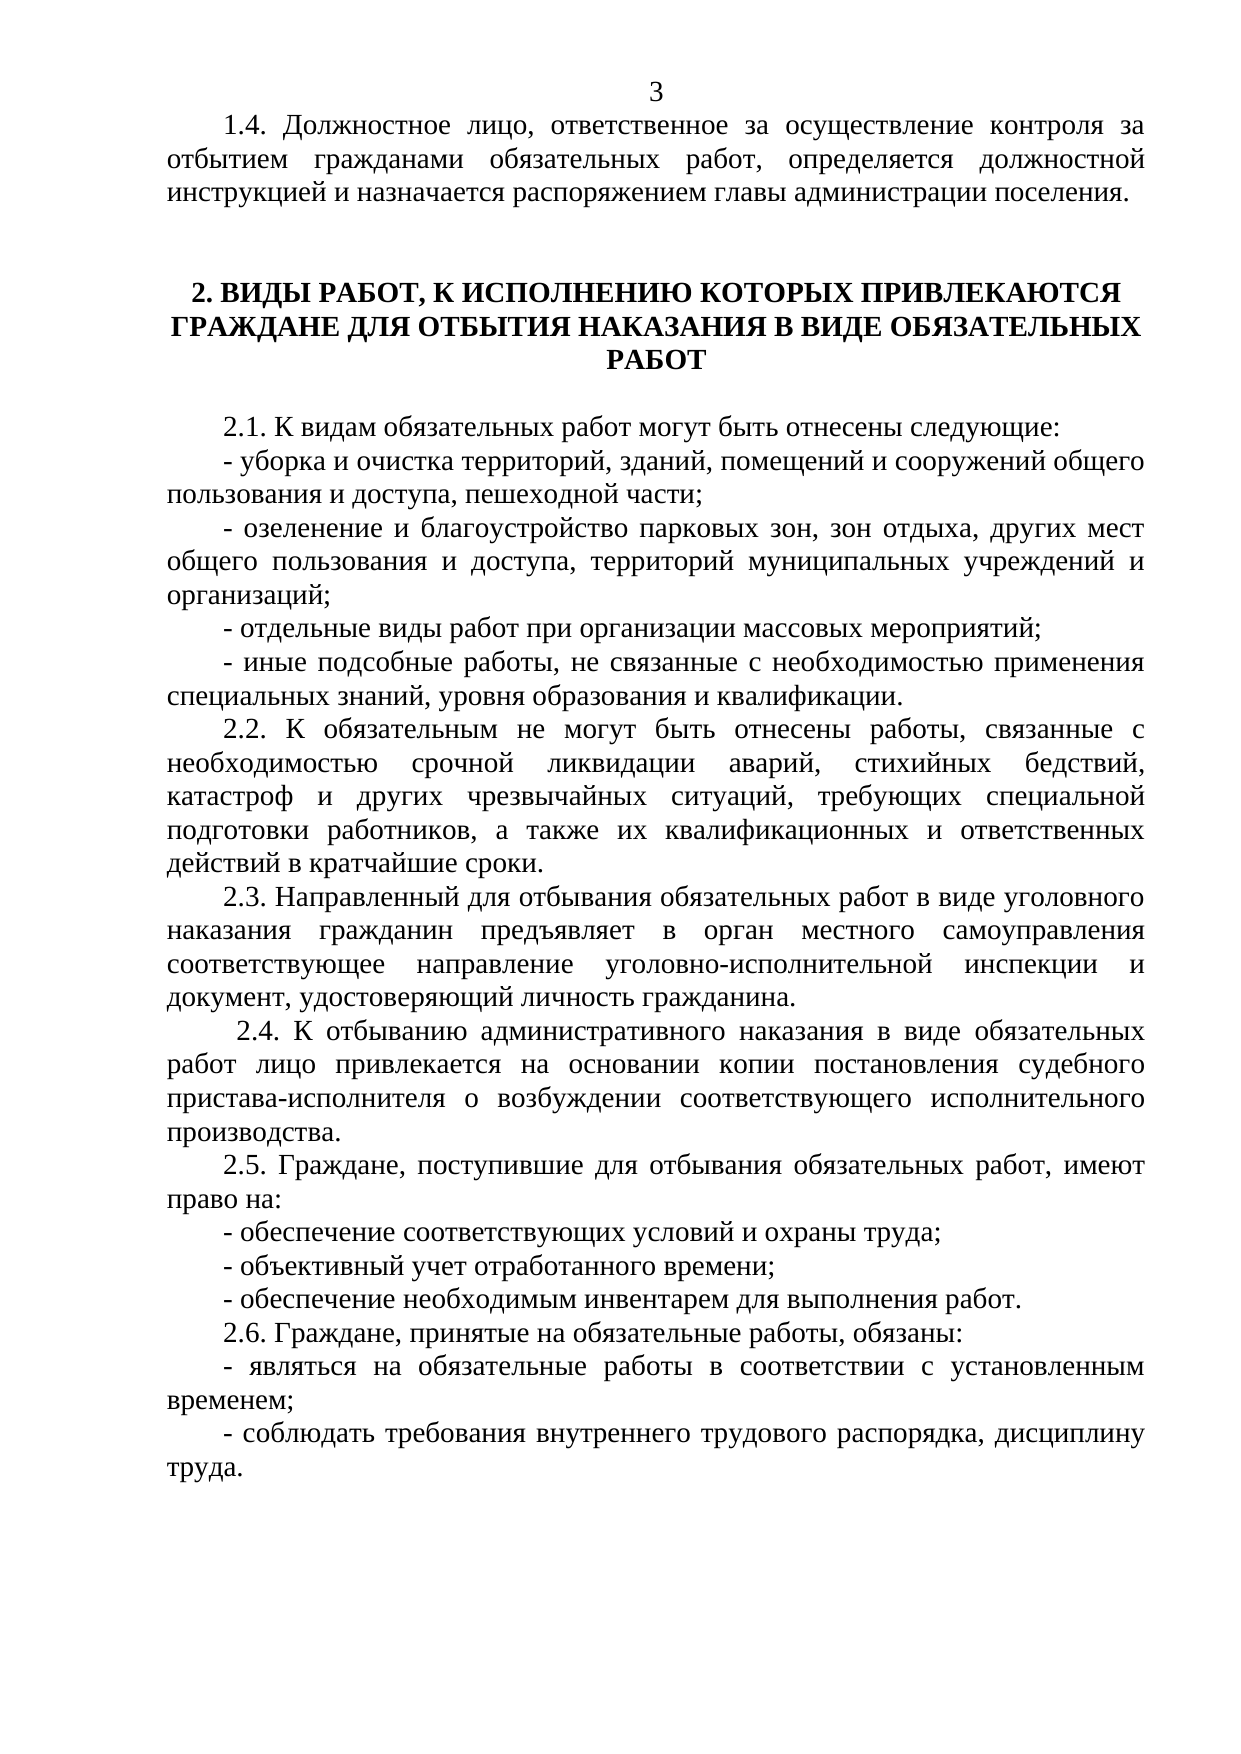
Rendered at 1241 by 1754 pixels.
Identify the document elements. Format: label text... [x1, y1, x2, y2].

text - уборка и очистка территорий, зданий, помещений и сооружений общего пользования и доступа, пешеходной части; [167, 443, 1146, 510]
text 2. ВИДЫ РАБОТ, К ИСПОЛНЕНИЮ КОТОРЫХ ПРИВЛЕКАЮТСЯ ГРАЖДАНЕ ДЛЯ ОТБЫТИЯ НАКАЗАНИЯ В ВИДЕ ОБЯЗАТЕЛЬНЫХ РАБОТ [167, 275, 1146, 376]
text - объективный учет отработанного времени; [167, 1248, 1146, 1281]
text - являться на обязательные работы в соответствии с установленным временем; [167, 1348, 1146, 1416]
text 2.2. К обязательным не могут быть отнесены работы, связанные с необходимостью срочной ликвидации аварий, стихийных бедствий, катастроф и других чрезвычайных ситуаций, требующих специальной подготовки работников, а также их квалификационных и ответственных действий в кратчайшие сроки. [167, 711, 1146, 879]
text 2.1. К видам обязательных работ могут быть отнесены следующие: [167, 409, 1146, 443]
text - соблюдать требования внутреннего трудового распорядка, дисциплину труда. [167, 1416, 1146, 1483]
text 2.3. Направленный для отбывания обязательных работ в виде уголовного наказания гражданин предъявляет в орган местного самоуправления соответствующее направление уголовно-исполнительной инспекции и документ, удостоверяющий личность гражданина. [167, 879, 1146, 1013]
text 2.6. Граждане, принятые на обязательные работы, обязаны: [167, 1315, 1146, 1348]
text 1.4. Должностное лицо, ответственное за осуществление контроля за отбытием гражданами обязательных работ, определяется должностной инструкцией и назначается распоряжением главы администрации поселения. [167, 107, 1146, 208]
text - иные подсобные работы, не связанные с необходимостью применения специальных знаний, уровня образования и квалификации. [167, 644, 1146, 711]
text 2.5. Граждане, поступившие для отбывания обязательных работ, имеют право на: [167, 1147, 1146, 1214]
text - обеспечение необходимым инвентарем для выполнения работ. [167, 1281, 1146, 1315]
text - обеспечение соответствующих условий и охраны труда; [167, 1214, 1146, 1248]
text - отдельные виды работ при организации массовых мероприятий; [167, 611, 1146, 644]
text - озеленение и благоустройство парковых зон, зон отдыха, других мест общего пользования и доступа, территорий муниципальных учреждений и организаций; [167, 510, 1146, 611]
text 2.4. К отбыванию административного наказания в виде обязательных работ лицо привлекается на основании копии постановления судебного пристава-исполнителя о возбуждении соответствующего исполнительного производства. [167, 1013, 1146, 1147]
